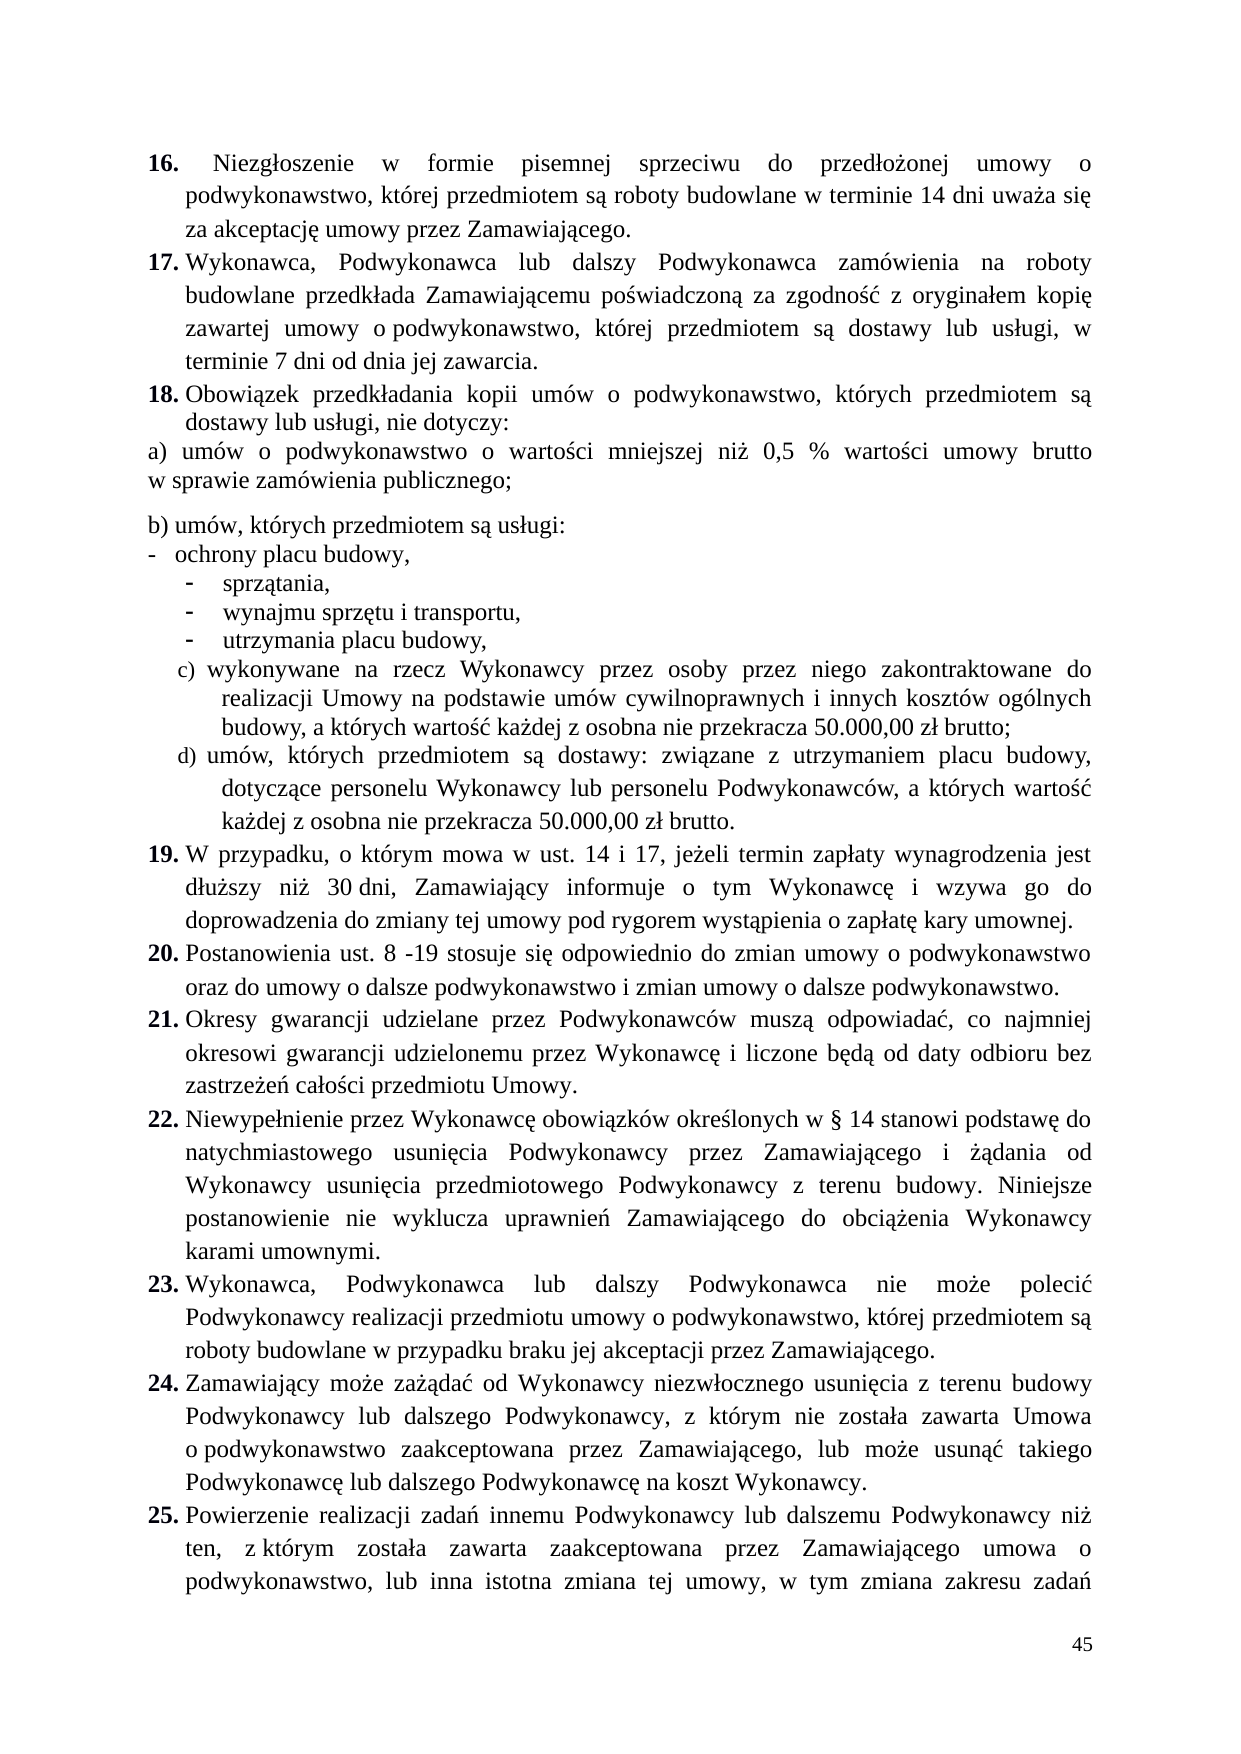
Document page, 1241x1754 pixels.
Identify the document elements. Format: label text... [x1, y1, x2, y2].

text a) umów o podwykonawstwo o wartości mniejszej niż 0,5 % wartości umowy brutto w sprawie zamówienia publicznego; [148, 436, 1093, 494]
list Okresy gwarancji udzielane przez Podwykonawców muszą odpowiadać, co najmniej okresowi gwarancji udzielonemu przez Wykonawcę i liczone będą od daty odbioru bez zastrzeżeń całości przedmiotu Umowy. [148, 1004, 1093, 1099]
list Niewypełnienie przez Wykonawcę obowiązków określonych w § 14 stanowi podstawę do natychmiastowego usunięcia Podwykonawcy przez Zamawiającego i żądania od Wykonawcy usunięcia przedmiotowego Podwykonawcy z terenu budowy. Niniejsze postanowienie nie wyklucza uprawnień Zamawiającego do obciążenia Wykonawcy karami umownymi. [148, 1104, 1093, 1264]
list Wykonawca, Podwykonawca lub dalszy Podwykonawca nie może polecić Podwykonawcy realizacji przedmiotu umowy o podwykonawstwo, której przedmiotem są roboty budowlane w przypadku braku jej akceptacji przez Zamawiającego. [148, 1269, 1093, 1363]
list wynajmu sprzętu i transportu, [185, 597, 1093, 625]
list utrzymania placu budowy, [185, 625, 1093, 654]
text b) umów, których przedmiotem są usługi: [148, 510, 1093, 539]
list Zamawiający może zażądać od Wykonawcy niezwłocznego usunięcia z terenu budowy Podwykonawcy lub dalszego Podwykonawcy, z którym nie została zawarta Umowa o podwykonawstwo zaakceptowana przez Zamawiającego, lub może usunąć takiego Podwykonawcę lub dalszego Podwykonawcę na koszt Wykonawcy. [148, 1368, 1093, 1496]
list Wykonawca, Podwykonawca lub dalszy Podwykonawca zamówienia na roboty budowlane przedkłada Zamawiającemu poświadczoną za zgodność z oryginałem kopię zawartej umowy o podwykonawstwo, której przedmiotem są dostawy lub usługi, w terminie 7 dni od dnia jej zawarcia. [148, 247, 1093, 374]
list wykonywane na rzecz Wykonawcy przez osoby przez niego zakontraktowane do realizacji Umowy na podstawie umów cywilnoprawnych i innych kosztów ogólnych budowy, a których wartość każdej z osobna nie przekracza 50.000,00 zł brutto; [177, 654, 1093, 740]
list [148, 1500, 1093, 1595]
text - ochrony placu budowy, [148, 539, 1093, 568]
list sprzątania, [185, 568, 1093, 597]
list umów, których przedmiotem są dostawy: związane z utrzymaniem placu budowy, dotyczące personelu Wykonawcy lub personelu Podwykonawców, a których wartość każdej z osobna nie przekracza 50.000,00 zł brutto. [177, 740, 1093, 835]
list W przypadku, o którym mowa w ust. 14 i 17, jeżeli termin zapłaty wynagrodzenia jest dłuższy niż 30 dni, Zamawiający informuje o tym Wykonawcę i wzywa go do doprowadzenia do zmiany tej umowy pod rygorem wystąpienia o zapłatę kary umownej. [148, 839, 1093, 934]
list Obowiązek przedkładania kopii umów o podwykonawstwo, których przedmiotem są dostawy lub usługi, nie dotyczy: [148, 379, 1093, 436]
list Postanowienia ust. 8 -19 stosuje się odpowiednio do zmian umowy o podwykonawstwo oraz do umowy o dalsze podwykonawstwo i zmian umowy o dalsze podwykonawstwo. [148, 938, 1093, 1000]
list Niezgłoszenie w formie pisemnej sprzeciwu do przedłożonej umowy o podwykonawstwo, której przedmiotem są roboty budowlane w terminie 14 dni uważa się za akceptację umowy przez Zamawiającego. [148, 148, 1093, 242]
